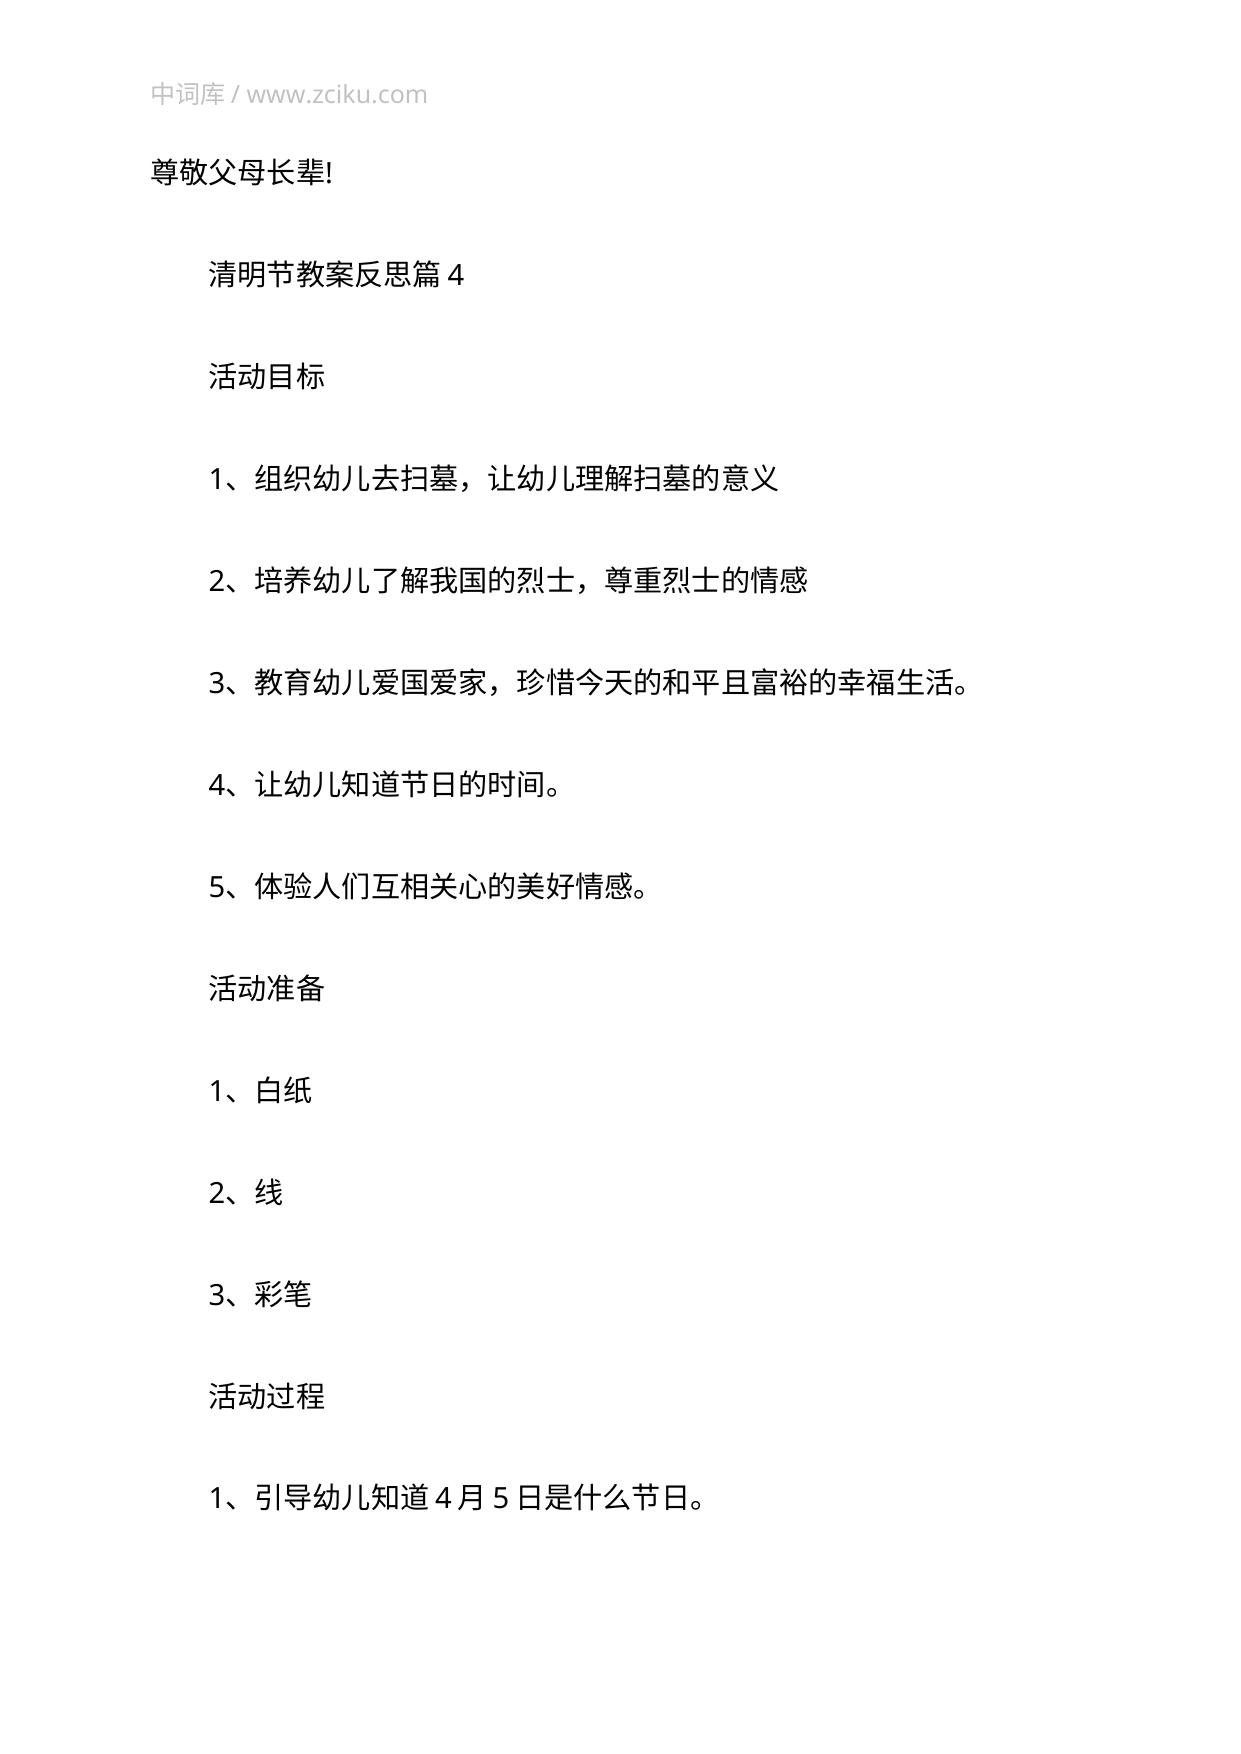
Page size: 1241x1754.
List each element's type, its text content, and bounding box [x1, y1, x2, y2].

text 2、线 [150, 1169, 1090, 1212]
text 2、培养幼儿了解我国的烈士，尊重烈士的情感 [150, 558, 1090, 600]
text 1、组织幼儿去扫墓，让幼儿理解扫墓的意义 [150, 456, 1090, 498]
text 活动准备 [150, 966, 1090, 1008]
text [150, 150, 1090, 192]
text 活动过程 [150, 1373, 1090, 1416]
text 3、彩笔 [150, 1271, 1090, 1314]
text 活动目标 [150, 354, 1090, 396]
text 清明节教案反思篇4 [150, 252, 1090, 294]
text 4、让幼儿知道节日的时间。 [150, 762, 1090, 804]
text 5、体验人们互相关心的美好情感。 [150, 864, 1090, 906]
text 1、引导幼儿知道4月5日是什么节日。 [150, 1475, 1090, 1517]
text 3、教育幼儿爱国爱家，珍惜今天的和平且富裕的幸福生活。 [150, 660, 1090, 702]
text 1、白纸 [150, 1067, 1090, 1110]
